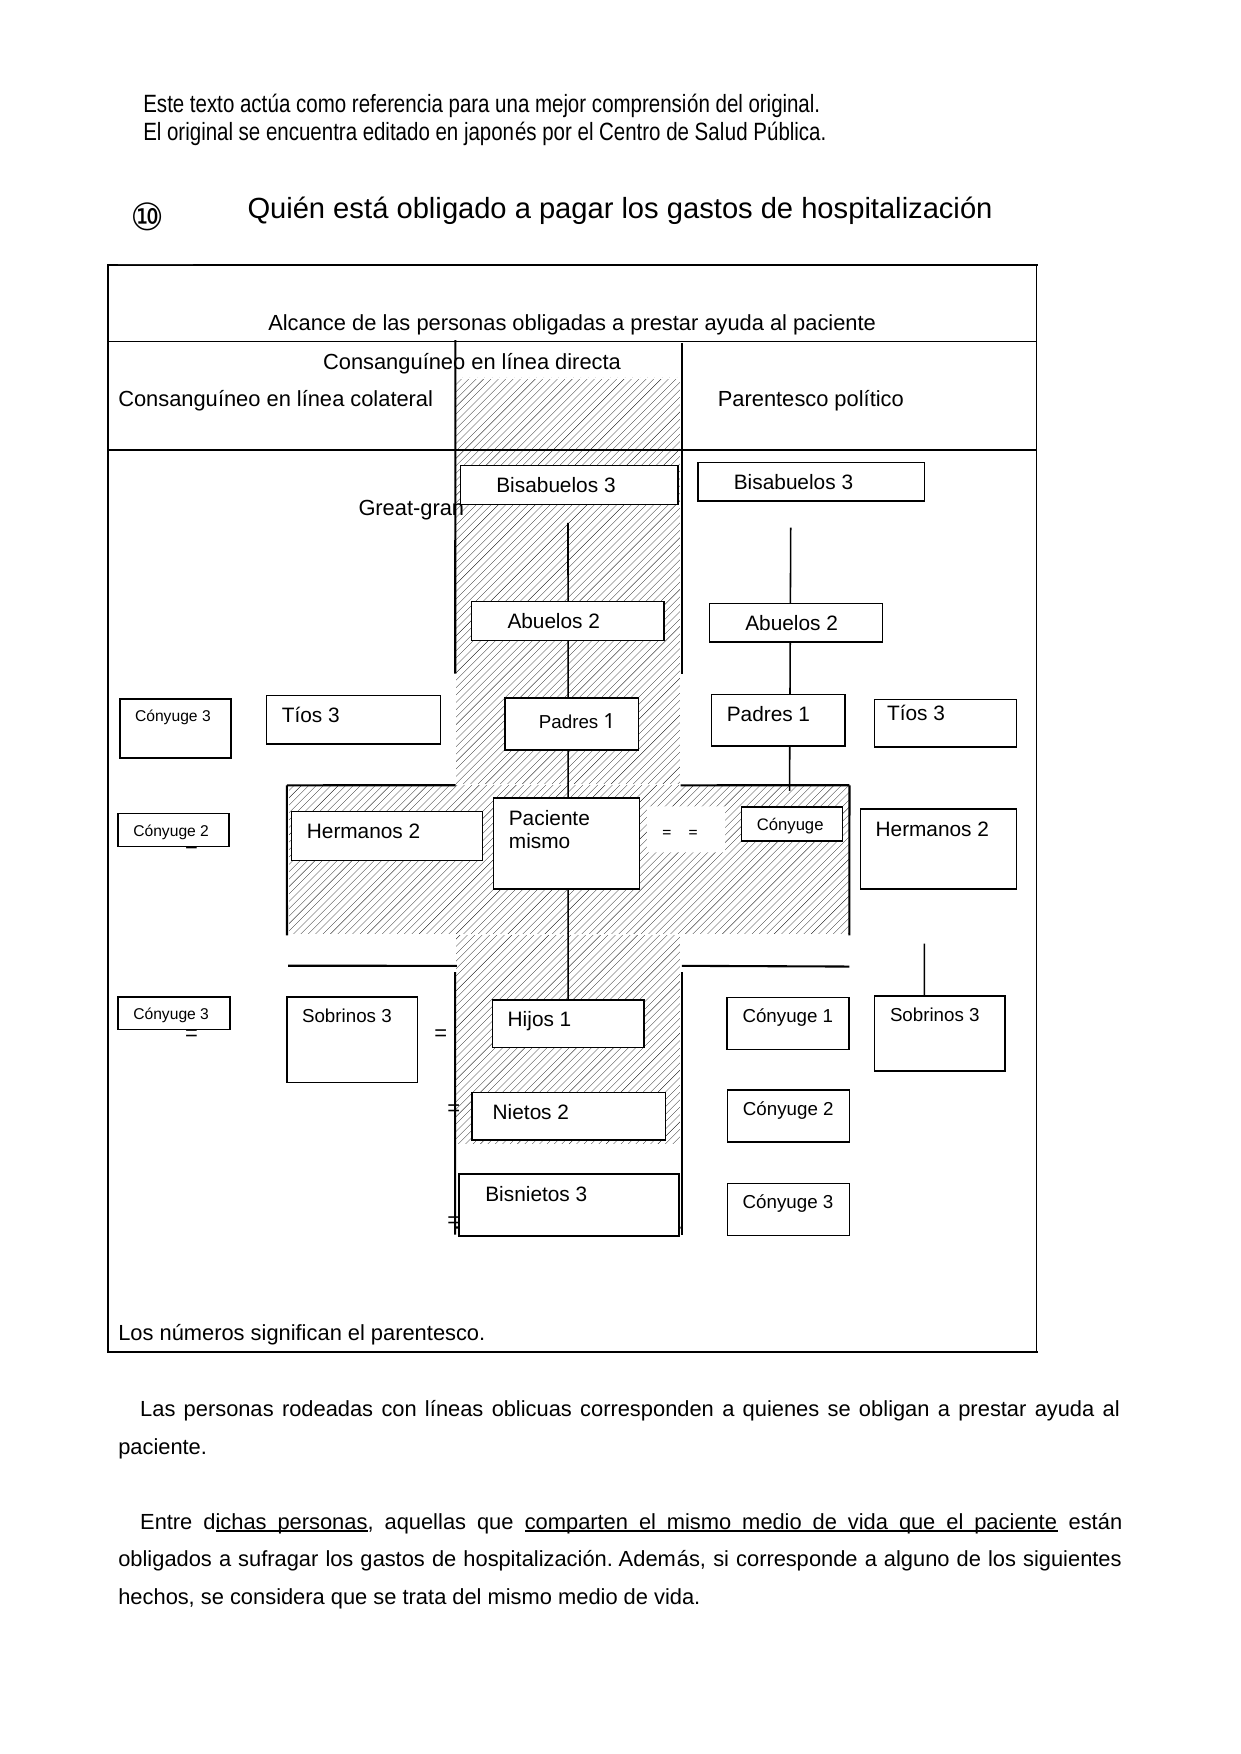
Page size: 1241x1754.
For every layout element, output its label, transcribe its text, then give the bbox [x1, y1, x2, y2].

table_cell Consanguíneo en línea directa Consanguíneo en línea colateral Parentesco político [457, 342, 1036, 449]
table_header Alcance de las personas obligadas a prestar ayuda al paciente [109, 266, 1036, 341]
text Entre dichas personas, aquellas que comparten el mismo medio de vida que el paciente están obligados a sufragar los gastos de hospitalización. Además, si corresponde a alguno de los siguientes hechos, se considera que se trata del mismo medio de vida. [118, 1502, 1122, 1615]
table_cell Consanguíneo en línea directa Consanguíneo en línea colateral Parentesco político [109, 342, 454, 449]
text Quién está obligado a pagar los gastos de hospitalización [194, 189, 1122, 227]
text Las personas rodeadas con líneas oblicuas corresponden a quienes se obligan a prestar ayuda al paciente. [118, 1390, 1122, 1465]
table_cell Great-gran = = = = = = Los números significan el parentesco. [109, 451, 1036, 1351]
